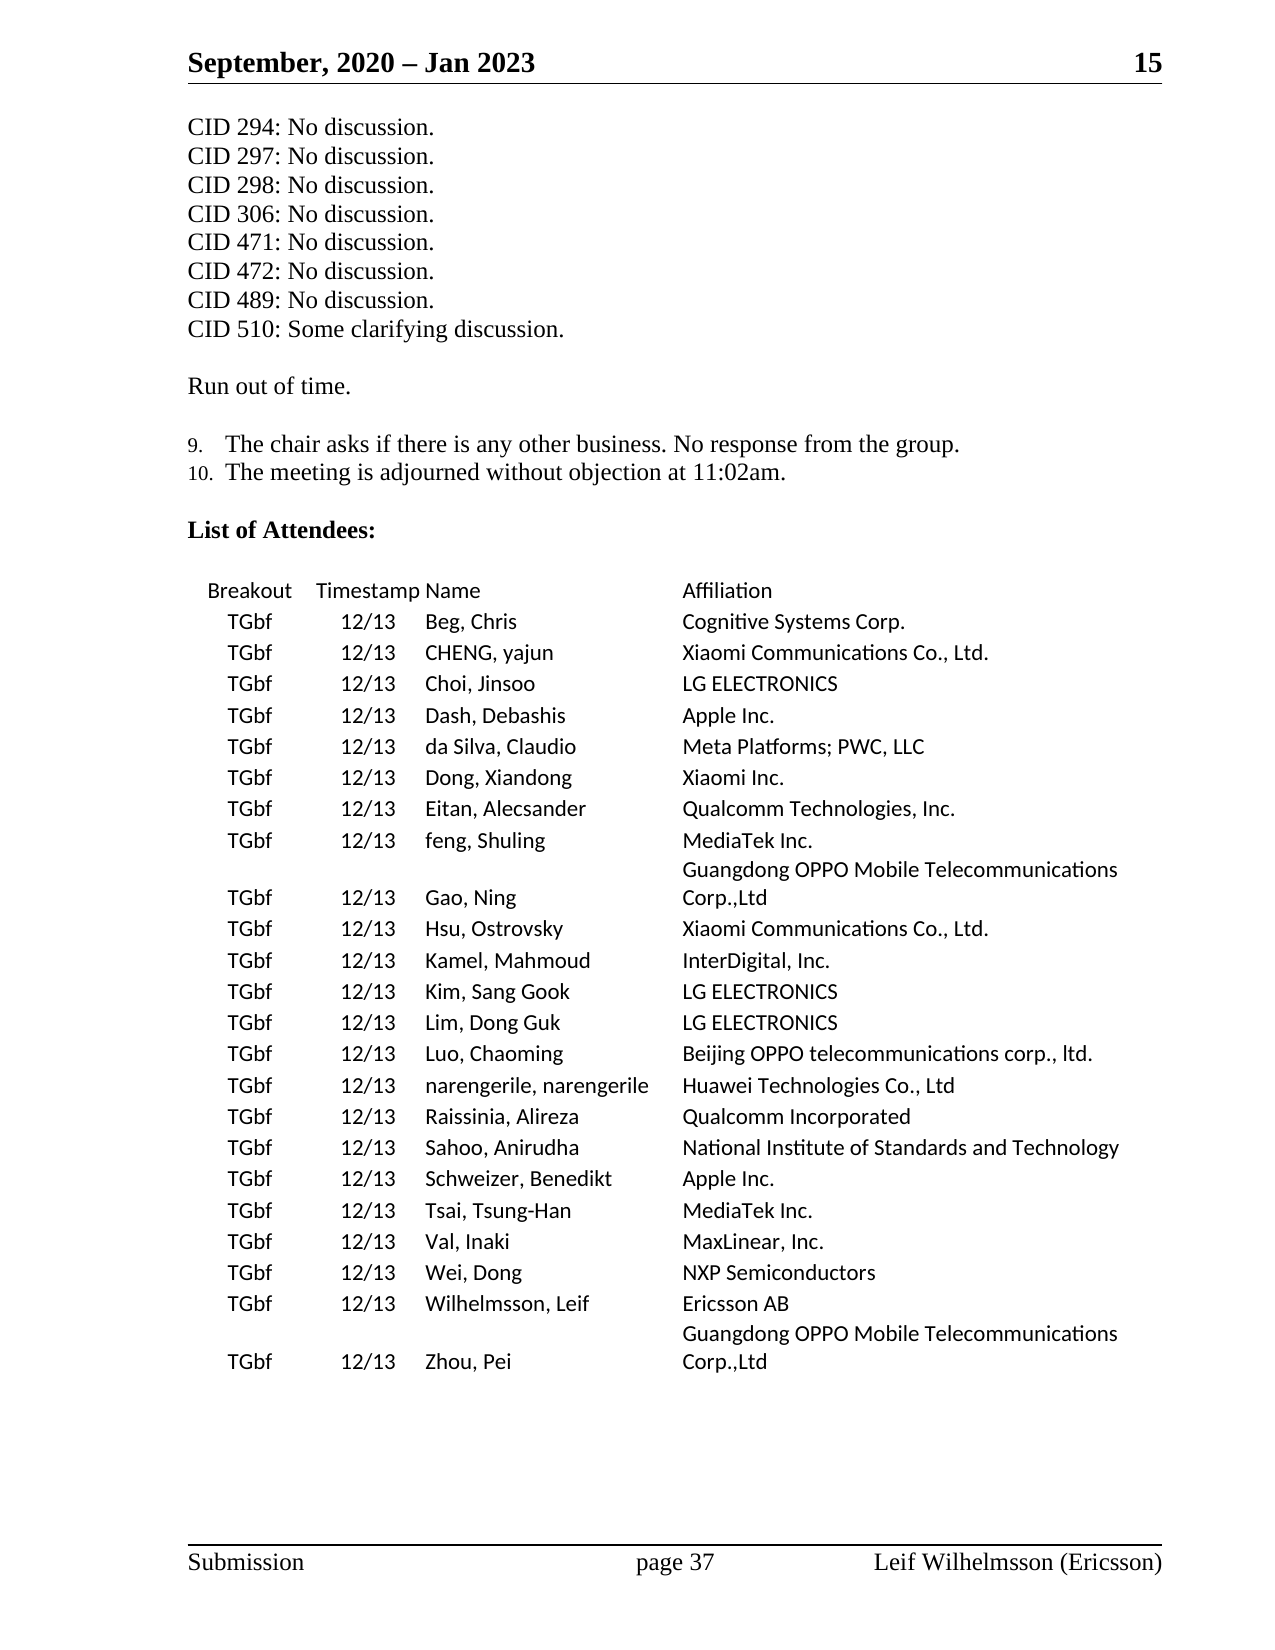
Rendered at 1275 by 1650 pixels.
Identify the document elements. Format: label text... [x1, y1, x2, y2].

table_cell Zhou, Pei [424, 1318, 681, 1375]
list The meeting is adjourned without objection at 11:02am. [187, 457, 1162, 486]
table_cell TGbf [188, 1193, 312, 1224]
table_cell Kim, Sang Gook [424, 974, 681, 1005]
table_cell da Silva, Claudio [424, 729, 681, 760]
table_cell Beijing OPPO telecommunications corp., ltd. [681, 1036, 1169, 1068]
table_cell Choi, Jinsoo [424, 666, 681, 697]
table_cell 12/13 [312, 911, 423, 943]
table_cell 12/13 [312, 1099, 423, 1130]
table_cell 12/13 [312, 1286, 423, 1318]
table_cell 12/13 [312, 1255, 423, 1286]
table_cell 12/13 [312, 635, 423, 666]
table_cell TGbf [188, 854, 312, 911]
table_cell Wei, Dong [424, 1255, 681, 1286]
table_cell TGbf [188, 1130, 312, 1161]
table_cell Raissinia, Alireza [424, 1099, 681, 1130]
table_cell Meta Platforms; PWC, LLC [681, 729, 1169, 760]
table_cell Huawei Technologies Co., Ltd [681, 1068, 1169, 1099]
table_header Name [424, 573, 681, 604]
table_cell 12/13 [312, 760, 423, 791]
table_cell 12/13 [312, 1130, 423, 1161]
table_cell Kamel, Mahmoud [424, 943, 681, 974]
text CID 297: No discussion. [187, 141, 1162, 170]
table_cell Sahoo, Anirudha [424, 1130, 681, 1161]
table_cell 12/13 [312, 666, 423, 697]
table_cell 12/13 [312, 943, 423, 974]
table_cell Wilhelmsson, Leif [424, 1286, 681, 1318]
table_cell Lim, Dong Guk [424, 1005, 681, 1036]
text CID 294: No discussion. [187, 112, 1162, 141]
table_cell 12/13 [312, 1068, 423, 1099]
table_cell TGbf [188, 1036, 312, 1068]
table_cell Qualcomm Technologies, Inc. [681, 791, 1169, 822]
table_cell Dong, Xiandong [424, 760, 681, 791]
table_cell TGbf [188, 666, 312, 697]
table_cell InterDigital, Inc. [681, 943, 1169, 974]
table_header Affiliation [681, 573, 1169, 604]
table_cell Hsu, Ostrovsky [424, 911, 681, 943]
text CID 510: Some clarifying discussion. [187, 314, 1162, 342]
text Run out of time. [187, 371, 1162, 400]
text CID 471: No discussion. [187, 227, 1162, 256]
table_cell TGbf [188, 1161, 312, 1193]
table_cell Luo, Chaoming [424, 1036, 681, 1068]
table_cell Cognitive Systems Corp. [681, 604, 1169, 635]
table_cell LG ELECTRONICS [681, 1005, 1169, 1036]
table_cell LG ELECTRONICS [681, 666, 1169, 697]
table_cell MaxLinear, Inc. [681, 1224, 1169, 1255]
table_cell 12/13 [312, 604, 423, 635]
table_cell Ericsson AB [681, 1286, 1169, 1318]
table_cell National Institute of Standards and Technology [681, 1130, 1169, 1161]
table_cell TGbf [188, 974, 312, 1005]
table_cell 12/13 [312, 1224, 423, 1255]
table_cell 12/13 [312, 854, 423, 911]
table_cell TGbf [188, 1005, 312, 1036]
table_cell 12/13 [312, 1318, 423, 1375]
table_cell Guangdong OPPO Mobile Telecommunications Corp.,Ltd [681, 854, 1169, 911]
table_cell TGbf [188, 635, 312, 666]
table_cell Dash, Debashis [424, 698, 681, 729]
table_cell Xiaomi Inc. [681, 760, 1169, 791]
table_cell TGbf [188, 698, 312, 729]
table_cell TGbf [188, 1224, 312, 1255]
table_cell 12/13 [312, 791, 423, 822]
text CID 298: No discussion. [187, 170, 1162, 199]
table_cell MediaTek Inc. [681, 1193, 1169, 1224]
table_cell Guangdong OPPO Mobile Telecommunications Corp.,Ltd [681, 1318, 1169, 1375]
table_cell 12/13 [312, 823, 423, 854]
table_cell TGbf [188, 760, 312, 791]
table_cell TGbf [188, 1099, 312, 1130]
table_cell 12/13 [312, 974, 423, 1005]
table_cell Eitan, Alecsander [424, 791, 681, 822]
table_cell TGbf [188, 911, 312, 943]
table_cell CHENG, yajun [424, 635, 681, 666]
table_cell Xiaomi Communications Co., Ltd. [681, 911, 1169, 943]
table_cell Gao, Ning [424, 854, 681, 911]
text CID 472: No discussion. [187, 256, 1162, 285]
table_cell 12/13 [312, 729, 423, 760]
text CID 489: No discussion. [187, 285, 1162, 314]
table_cell TGbf [188, 943, 312, 974]
table_cell TGbf [188, 1286, 312, 1318]
table_cell Val, Inaki [424, 1224, 681, 1255]
table_cell MediaTek Inc. [681, 823, 1169, 854]
table_header Timestamp [312, 573, 423, 604]
table_cell 12/13 [312, 1036, 423, 1068]
table_cell TGbf [188, 1068, 312, 1099]
table_cell 12/13 [312, 1193, 423, 1224]
table_cell TGbf [188, 604, 312, 635]
table_cell TGbf [188, 729, 312, 760]
list The chair asks if there is any other business. No response from the group. [187, 429, 1162, 457]
table_cell Tsai, Tsung-Han [424, 1193, 681, 1224]
table_cell TGbf [188, 1255, 312, 1286]
table_cell Xiaomi Communications Co., Ltd. [681, 635, 1169, 666]
table_cell LG ELECTRONICS [681, 974, 1169, 1005]
table_cell 12/13 [312, 1161, 423, 1193]
table_cell NXP Semiconductors [681, 1255, 1169, 1286]
table_cell Schweizer, Benedikt [424, 1161, 681, 1193]
table_cell TGbf [188, 1318, 312, 1375]
table_header Breakout [188, 573, 312, 604]
table_cell TGbf [188, 791, 312, 822]
table_cell Beg, Chris [424, 604, 681, 635]
table_cell 12/13 [312, 1005, 423, 1036]
table_cell 12/13 [312, 698, 423, 729]
table_cell Apple Inc. [681, 698, 1169, 729]
text List of Attendees: [187, 515, 1162, 544]
table_cell narengerile, narengerile [424, 1068, 681, 1099]
table_cell Apple Inc. [681, 1161, 1169, 1193]
table_cell Qualcomm Incorporated [681, 1099, 1169, 1130]
table_cell feng, Shuling [424, 823, 681, 854]
text CID 306: No discussion. [187, 199, 1162, 227]
table_cell TGbf [188, 823, 312, 854]
